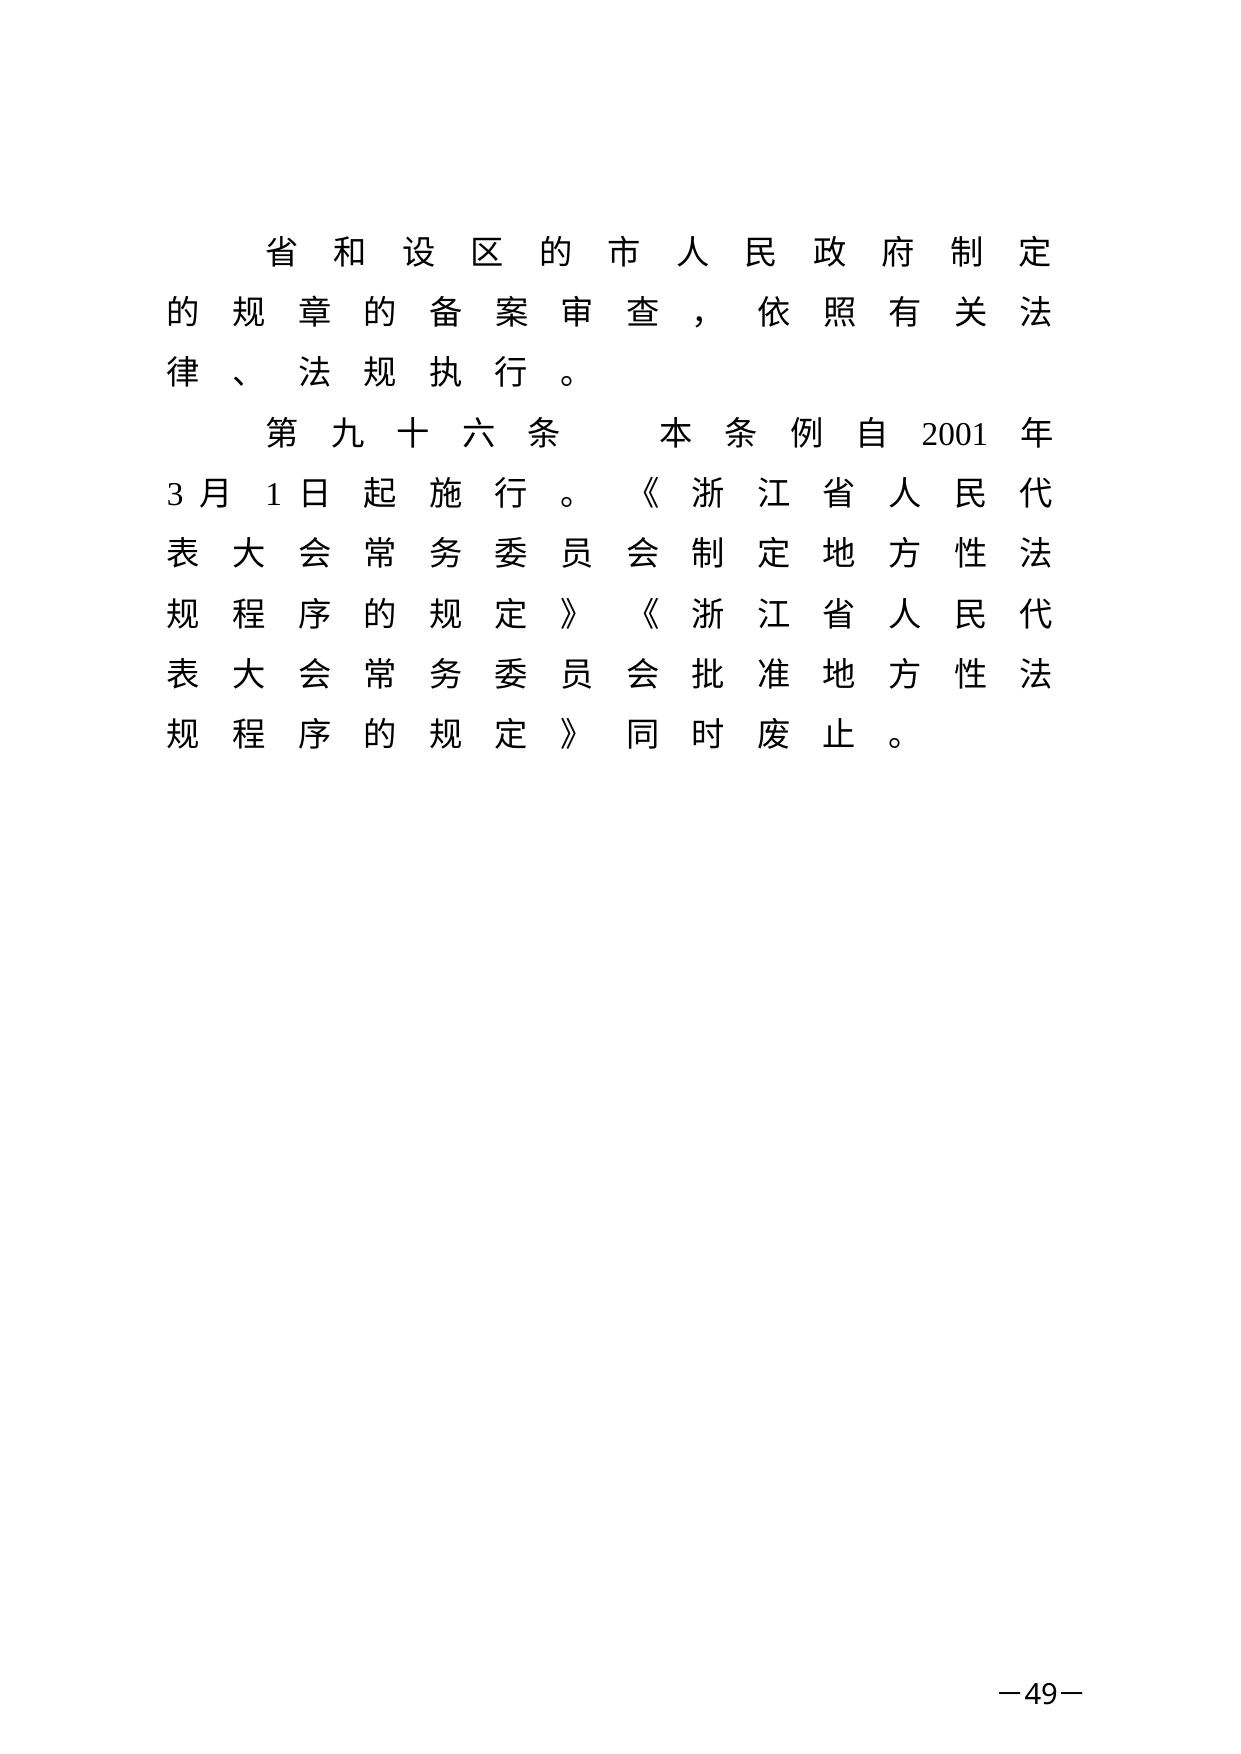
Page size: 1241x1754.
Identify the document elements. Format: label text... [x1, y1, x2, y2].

text 第九十六条 本条例自2001年3月1日起施行。《浙江省人民代表大会常务委员会制定地方性法规程序的规定》《浙江省人民代表大会常务委员会批准地方性法规程序的规定》同时废止。 [167, 400, 1085, 762]
text 省和设区的市人民政府制定的规章的备案审查，依照有关法律、法规执行。 [167, 219, 1085, 400]
